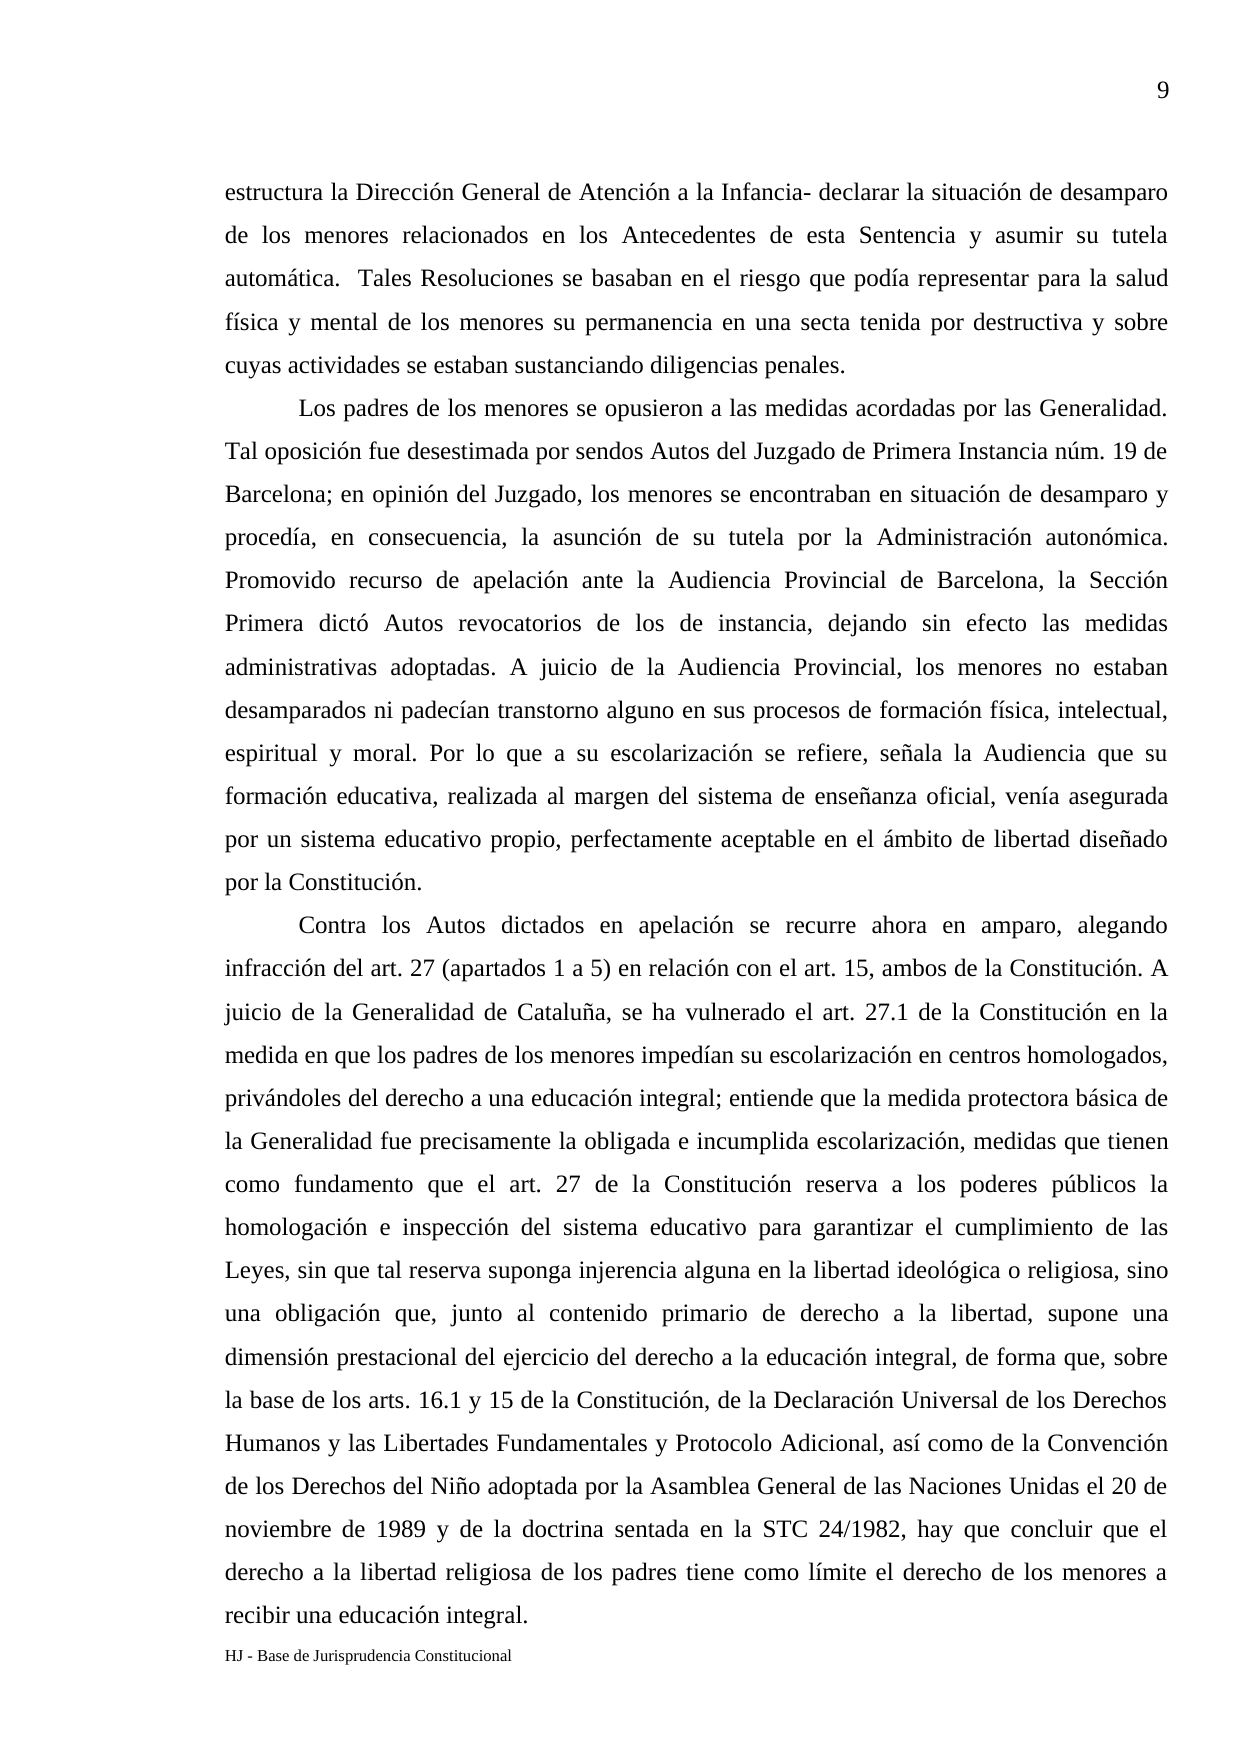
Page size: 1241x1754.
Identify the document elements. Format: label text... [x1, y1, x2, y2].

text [224, 177, 1169, 378]
text Los padres de los menores se opusieron a las medidas acordadas por las Generalidad. Tal oposición fue desestimada por sendos Autos del Juzgado de Primera Instancia núm. 19 de Barcelona; en opinión del Juzgado, los menores se encontraban en situación de desamparo y procedía, en consecuencia, la asunción de su tutela por la Administración autonómica. Promovido recurso de apelación ante la Audiencia Provincial de Barcelona, la Sección Primera dictó Autos revocatorios de los de instancia, dejando sin efecto las medidas administrativas adoptadas. A juicio de la Audiencia Provincial, los menores no estaban desamparados ni padecían transtorno alguno en sus procesos de formación física, intelectual, espiritual y moral. Por lo que a su escolarización se refiere, señala la Audiencia que su formación educativa, realizada al margen del sistema de enseñanza oficial, venía asegurada por un sistema educativo propio, perfectamente aceptable en el ámbito de libertad diseñado por la Constitución. [224, 393, 1169, 896]
text Contra los Autos dictados en apelación se recurre ahora en amparo, alegando infracción del art. 27 (apartados 1 a 5) en relación con el art. 15, ambos de la Constitución. A juicio de la Generalidad de Cataluña, se ha vulnerado el art. 27.1 de la Constitución en la medida en que los padres de los menores impedían su escolarización en centros homologados, privándoles del derecho a una educación integral; entiende que la medida protectora básica de la Generalidad fue precisamente la obligada e incumplida escolarización, medidas que tienen como fundamento que el art. 27 de la Constitución reserva a los poderes públicos la homologación e inspección del sistema educativo para garantizar el cumplimiento de las Leyes, sin que tal reserva suponga injerencia alguna en la libertad ideológica o religiosa, sino una obligación que, junto al contenido primario de derecho a la libertad, supone una dimensión prestacional del ejercicio del derecho a la educación integral, de forma que, sobre la base de los arts. 16.1 y 15 de la Constitución, de la Declaración Universal de los Derechos Humanos y las Libertades Fundamentales y Protocolo Adicional, así como de la Convención de los Derechos del Niño adoptada por la Asamblea General de las Naciones Unidas el 20 de noviembre de 1989 y de la doctrina sentada en la STC 24/1982, hay que concluir que el derecho a la libertad religiosa de los padres tiene como límite el derecho de los menores a recibir una educación integral. [224, 910, 1169, 1629]
